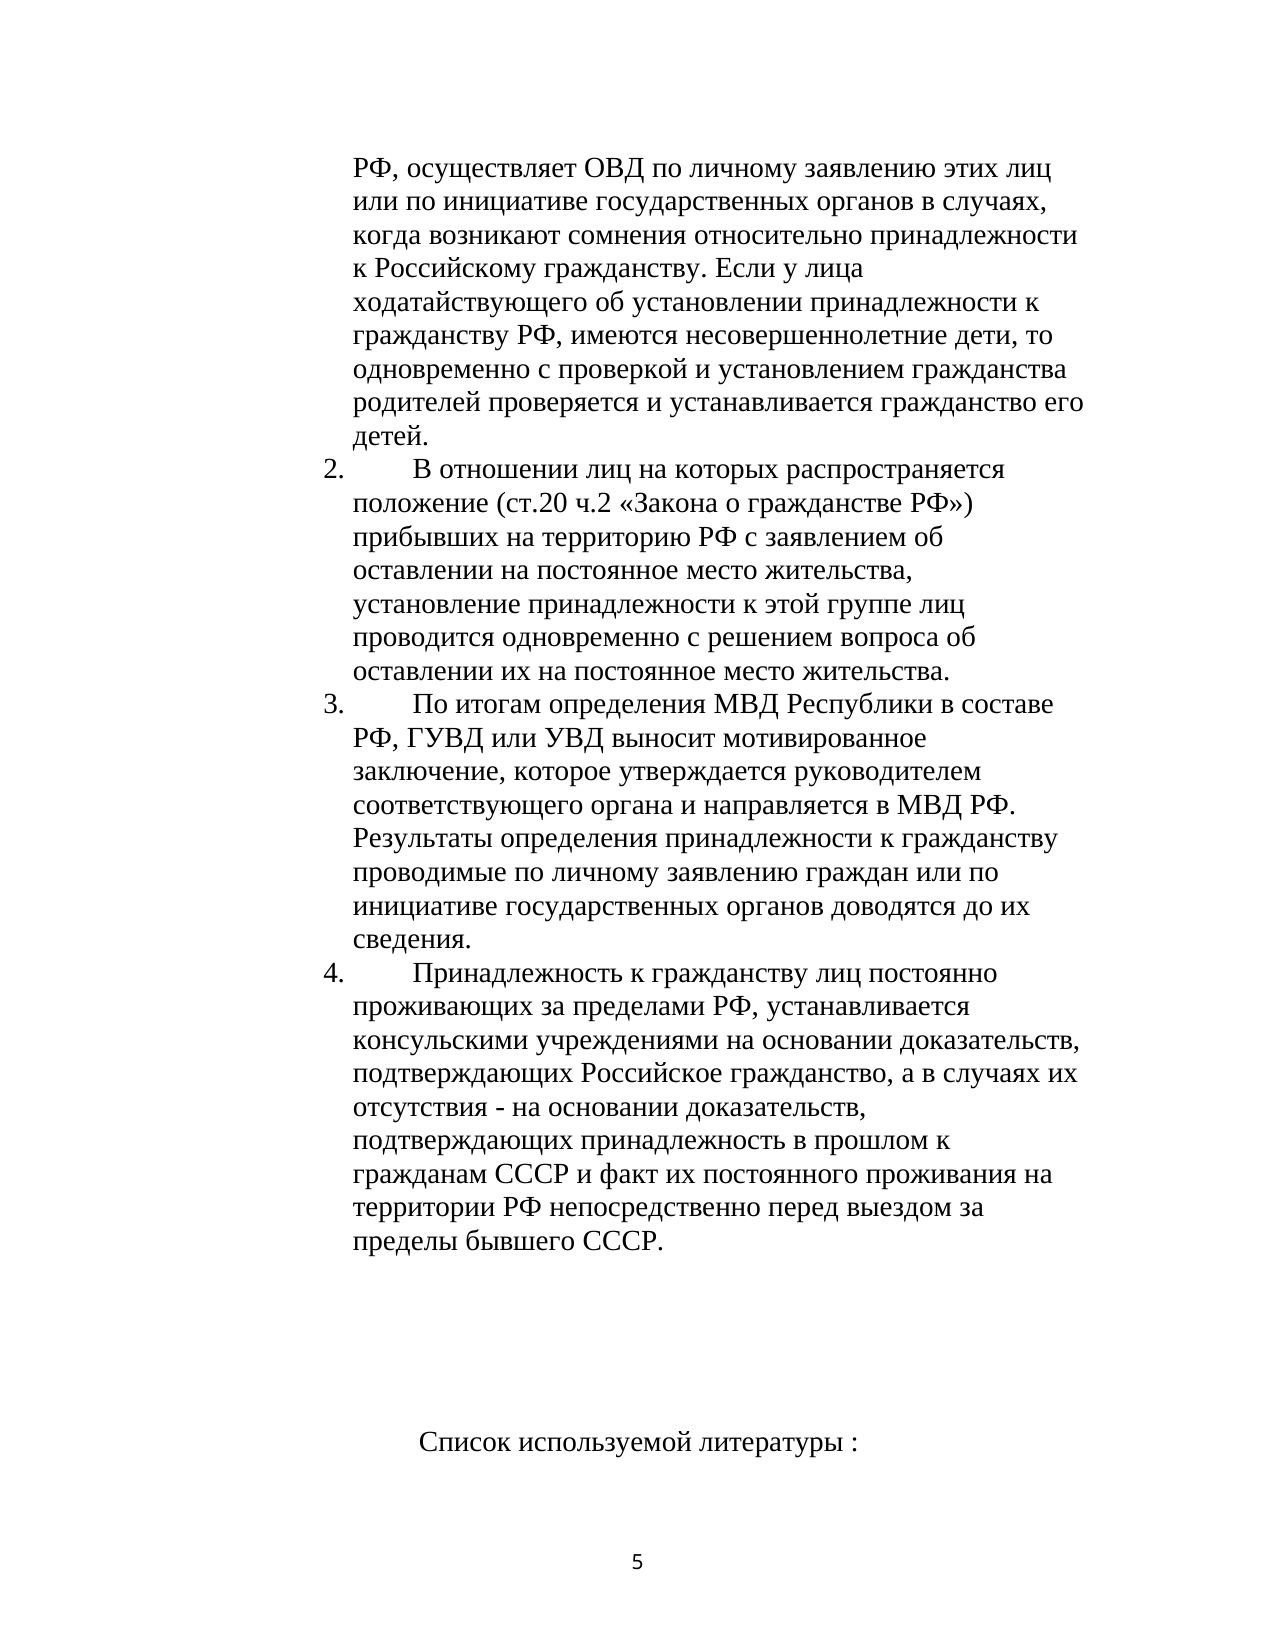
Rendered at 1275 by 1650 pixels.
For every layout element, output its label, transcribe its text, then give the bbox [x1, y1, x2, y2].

list Принадлежность к гражданству лиц постоянно проживающих за пределами РФ, устанавливается консульскими учреждениями на основании доказательств, подтверждающих Российское гражданство, а в случаях их отсутствия - на основании доказательств, подтверждающих принадлежность в прошлом к гражданам СССР и факт их постоянного проживания на территории РФ непосредственно перед выездом за пределы бывшего СССР. [323, 955, 1088, 1257]
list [323, 150, 1088, 452]
list В отношении лиц на которых распространяется положение (ст.20 ч.2 «Закона о гражданстве РФ») прибывших на территорию РФ с заявлением об оставлении на постоянное место жительства, установление принадлежности к этой группе лиц проводится одновременно с решением вопроса об оставлении их на постоянное место жительства. [323, 452, 1088, 687]
list По итогам определения МВД Республики в составе РФ, ГУВД или УВД выносит мотивированное заключение, которое утверждается руководителем соответствующего органа и направляется в МВД РФ. Результаты определения принадлежности к гражданству проводимые по личному заявлению граждан или по инициативе государственных органов доводятся до их сведения. [323, 687, 1088, 955]
text Список используемой литературы : [187, 1424, 1088, 1458]
